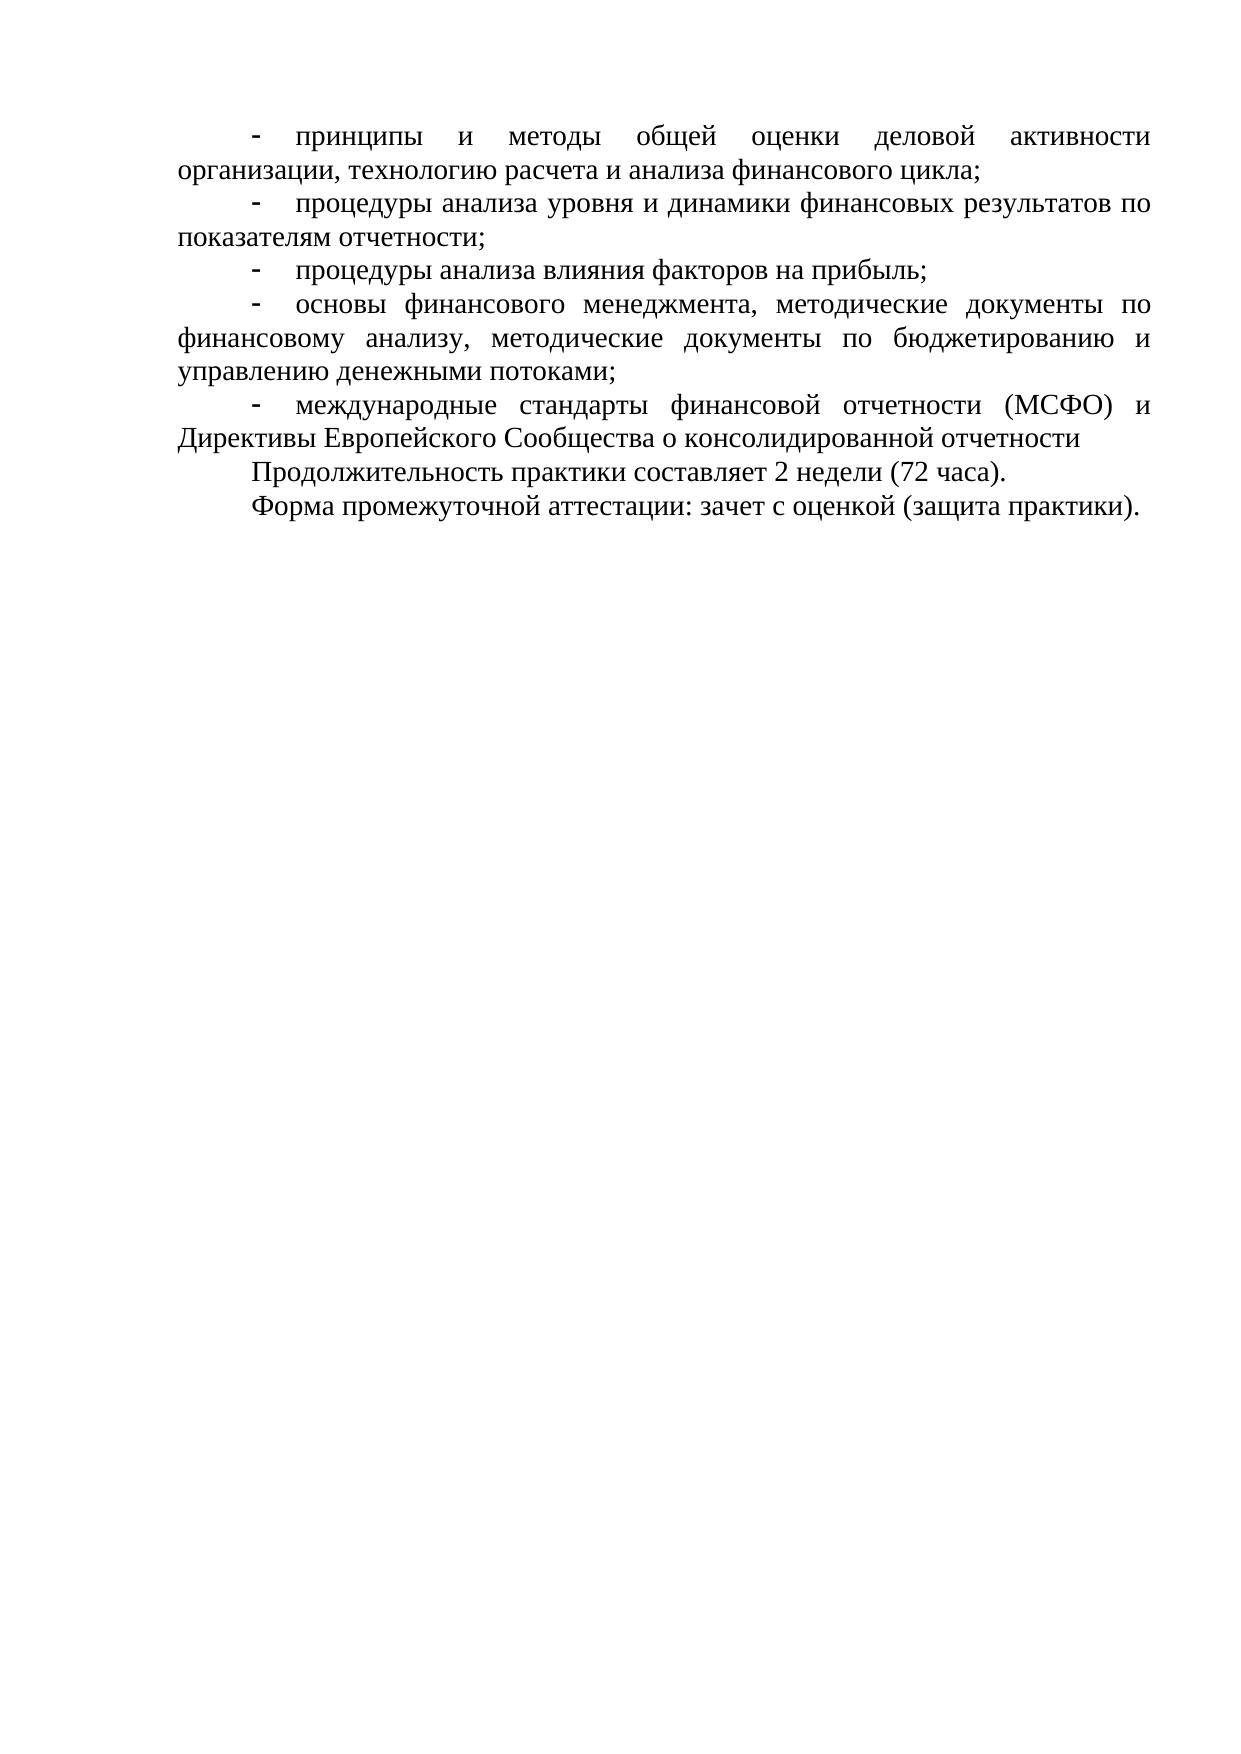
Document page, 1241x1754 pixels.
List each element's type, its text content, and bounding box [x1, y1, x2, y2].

list процедуры анализа уровня и динамики финансовых результатов по показателям отчетности; [177, 185, 1152, 252]
text Продолжительность практики составляет 2 недели (72 часа). [177, 454, 1152, 488]
text Форма промежуточной аттестации: зачет с оценкой (защита практики). [177, 488, 1152, 521]
list основы финансового менеджмента, методические документы по финансовому анализу, методические документы по бюджетированию и управлению денежными потоками; [177, 286, 1152, 387]
list международные стандарты финансовой отчетности (МСФО) и Директивы Европейского Сообщества о консолидированной отчетности [177, 387, 1152, 454]
list процедуры анализа влияния факторов на прибыль; [177, 252, 1152, 286]
list принципы и методы общей оценки деловой активности организации, технологию расчета и анализа финансового цикла; [177, 118, 1152, 185]
